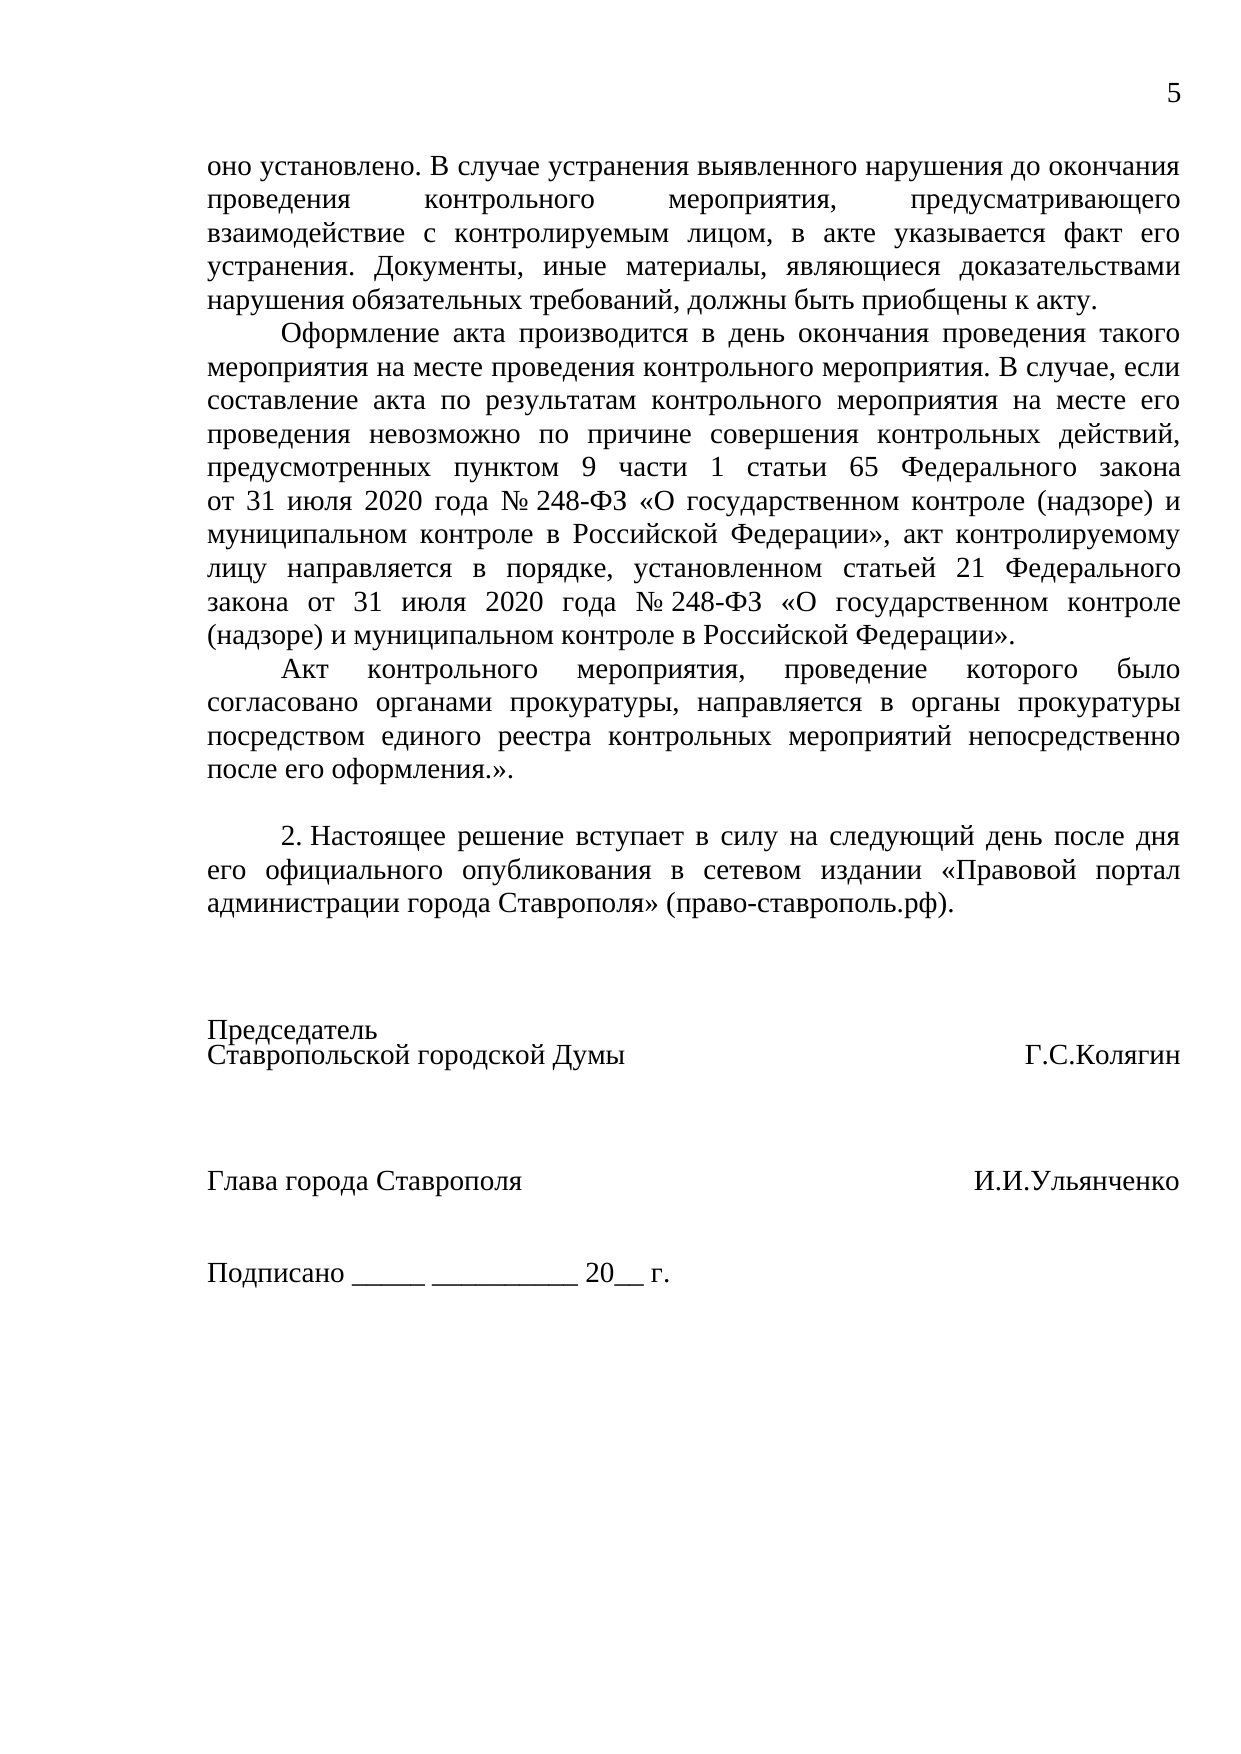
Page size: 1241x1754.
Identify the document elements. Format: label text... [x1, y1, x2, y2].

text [207, 148, 1181, 315]
text Председатель [207, 1020, 1181, 1045]
text Подписано _____ __________ 20__ г. [207, 1262, 1181, 1287]
text Оформление акта производится в день окончания проведения такого мероприятия на месте проведения контрольного мероприятия. В случае, если составление акта по результатам контрольного мероприятия на месте его проведения невозможно по причине совершения контрольных действий, предусмотренных пунктом 9 части 1 статьи 65 Федерального закона от 31 июля 2020 года № 248-ФЗ «О государственном контроле (надзоре) и муниципальном контроле в Российской Федерации», акт контролируемому лицу направляется в порядке, установленном статьей 21 Федерального закона от 31 июля 2020 года № 248-ФЗ «О государственном контроле (надзоре) и муниципальном контроле в Российской Федерации». [207, 315, 1181, 651]
text Ставропольской городской Думы Г.С.Колягин [569, 1045, 1181, 1070]
text Глава города Ставрополя И.И.Ульянченко [207, 1170, 1181, 1195]
text 2. Настоящее решение вступает в силу на следующий день после дня его официального опубликования в сетевом издании «Правовой портал администрации города Ставрополя» (право-ставрополь.рф). [207, 818, 1181, 919]
text Акт контрольного мероприятия, проведение которого было согласовано органами прокуратуры, направляется в органы прокуратуры посредством единого реестра контрольных мероприятий непосредственно после его оформления.». [207, 651, 1181, 785]
text Ставропольской городской Думы Г.С.Колягин [207, 1045, 559, 1070]
